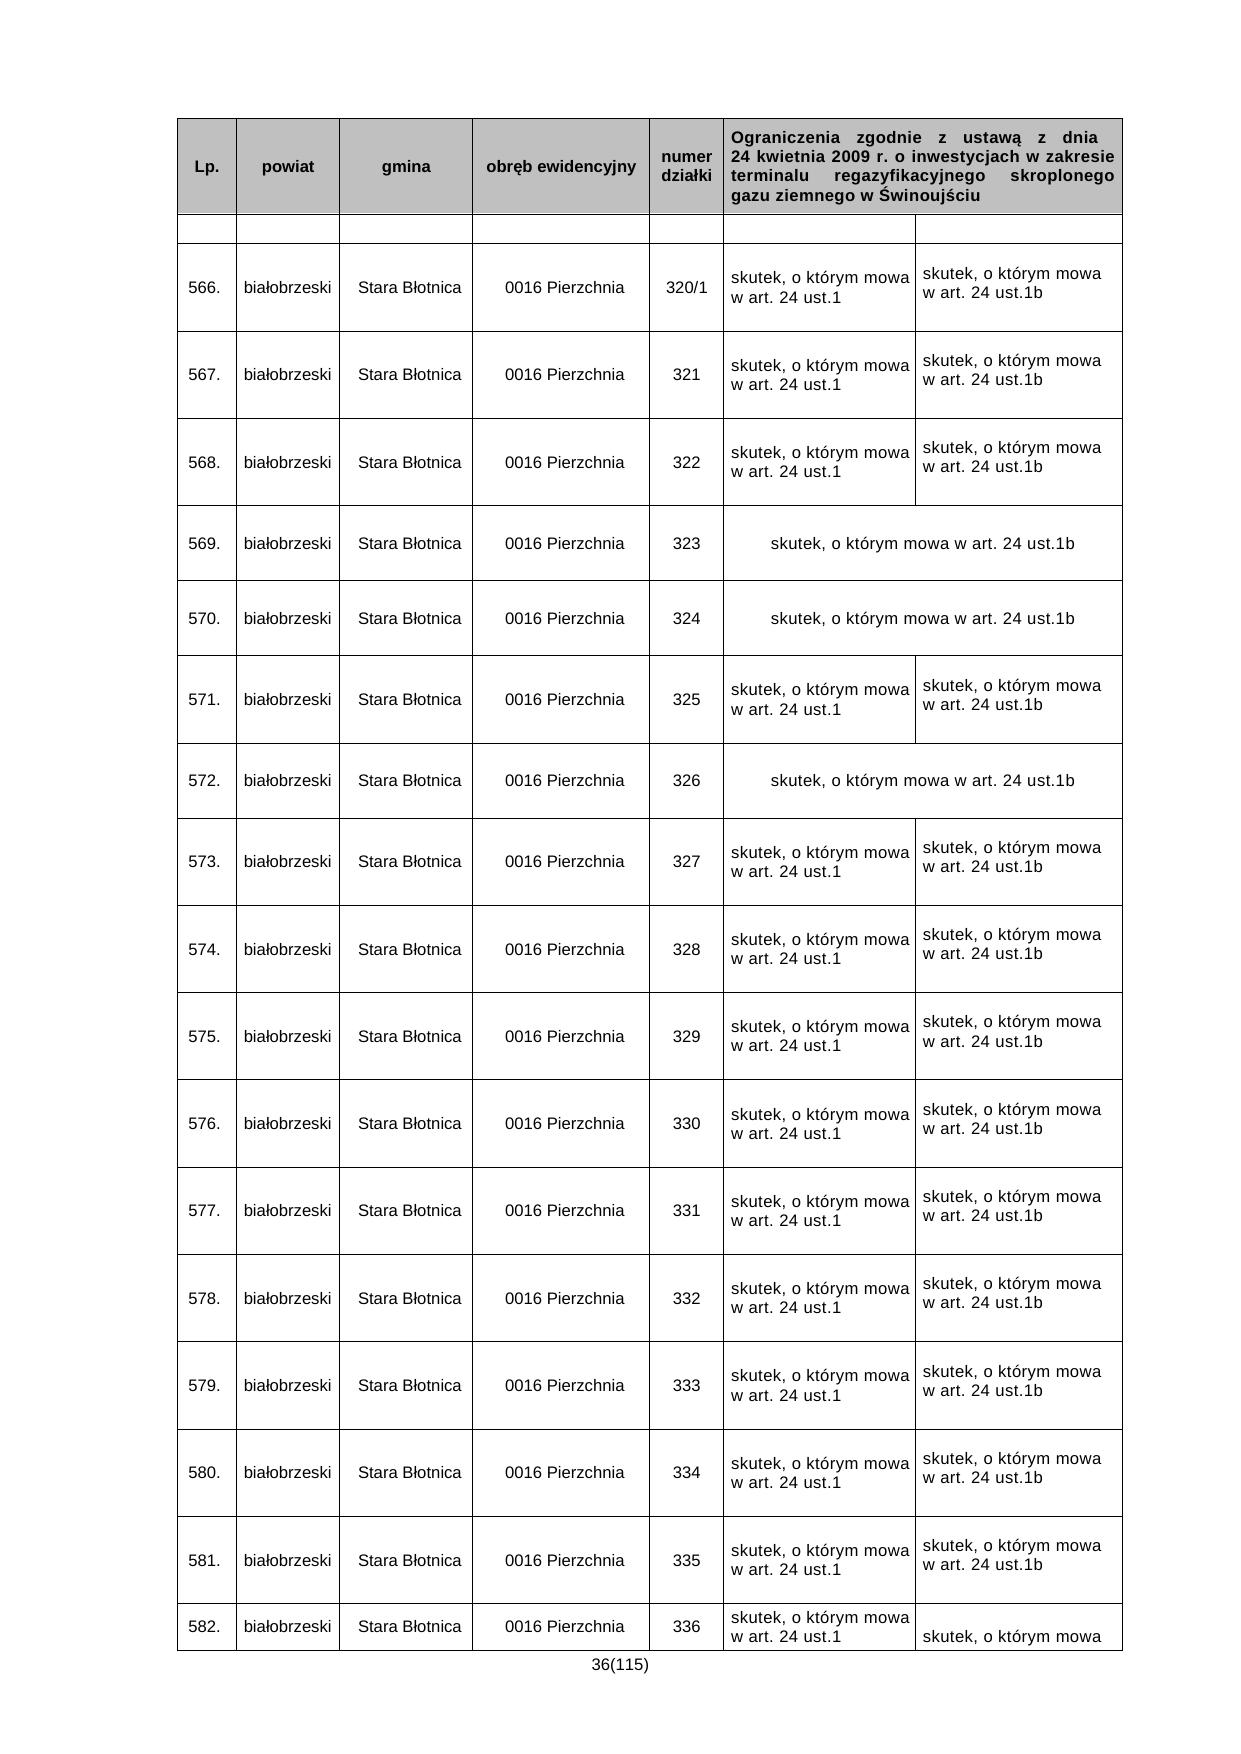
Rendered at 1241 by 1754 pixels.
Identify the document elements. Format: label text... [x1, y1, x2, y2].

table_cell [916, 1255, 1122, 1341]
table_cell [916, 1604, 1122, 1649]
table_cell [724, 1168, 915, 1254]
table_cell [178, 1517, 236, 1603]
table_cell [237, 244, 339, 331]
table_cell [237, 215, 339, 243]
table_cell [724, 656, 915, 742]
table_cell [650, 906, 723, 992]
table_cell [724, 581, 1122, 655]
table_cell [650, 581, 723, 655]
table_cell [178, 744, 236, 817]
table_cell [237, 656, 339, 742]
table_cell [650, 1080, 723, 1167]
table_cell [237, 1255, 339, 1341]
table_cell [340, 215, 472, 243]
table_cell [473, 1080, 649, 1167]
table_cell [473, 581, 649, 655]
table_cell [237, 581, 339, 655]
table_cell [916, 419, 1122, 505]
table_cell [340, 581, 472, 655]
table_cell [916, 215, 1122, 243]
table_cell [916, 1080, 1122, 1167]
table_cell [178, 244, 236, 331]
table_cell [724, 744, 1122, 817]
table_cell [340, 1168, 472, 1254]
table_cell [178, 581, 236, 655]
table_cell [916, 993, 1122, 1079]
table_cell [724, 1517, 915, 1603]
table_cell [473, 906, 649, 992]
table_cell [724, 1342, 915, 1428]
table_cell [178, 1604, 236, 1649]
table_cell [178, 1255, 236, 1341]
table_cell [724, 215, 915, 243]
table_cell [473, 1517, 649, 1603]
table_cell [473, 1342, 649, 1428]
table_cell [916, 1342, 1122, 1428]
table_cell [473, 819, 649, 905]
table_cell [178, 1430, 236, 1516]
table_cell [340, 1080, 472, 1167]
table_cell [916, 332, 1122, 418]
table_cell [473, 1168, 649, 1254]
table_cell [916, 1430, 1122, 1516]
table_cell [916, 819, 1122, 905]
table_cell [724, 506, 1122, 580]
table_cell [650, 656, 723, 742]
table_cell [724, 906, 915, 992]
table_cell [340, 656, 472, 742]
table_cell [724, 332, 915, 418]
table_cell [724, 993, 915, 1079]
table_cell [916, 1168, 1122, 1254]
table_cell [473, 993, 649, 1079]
table_header numer działki [650, 119, 723, 213]
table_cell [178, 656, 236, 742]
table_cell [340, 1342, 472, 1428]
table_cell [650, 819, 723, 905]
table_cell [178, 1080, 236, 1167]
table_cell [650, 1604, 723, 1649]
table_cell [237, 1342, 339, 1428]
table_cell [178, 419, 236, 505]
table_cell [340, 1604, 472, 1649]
table_header powiat [237, 119, 339, 213]
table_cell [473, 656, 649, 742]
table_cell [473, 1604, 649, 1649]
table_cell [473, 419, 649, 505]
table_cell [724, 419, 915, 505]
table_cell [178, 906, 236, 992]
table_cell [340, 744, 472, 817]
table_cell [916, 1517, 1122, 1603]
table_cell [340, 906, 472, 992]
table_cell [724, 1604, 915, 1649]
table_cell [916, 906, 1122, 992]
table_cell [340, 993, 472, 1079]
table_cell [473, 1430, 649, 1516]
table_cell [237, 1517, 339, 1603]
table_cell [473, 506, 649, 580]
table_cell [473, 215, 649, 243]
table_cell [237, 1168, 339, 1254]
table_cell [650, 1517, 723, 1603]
table_header obręb ewidencyjny [473, 119, 649, 213]
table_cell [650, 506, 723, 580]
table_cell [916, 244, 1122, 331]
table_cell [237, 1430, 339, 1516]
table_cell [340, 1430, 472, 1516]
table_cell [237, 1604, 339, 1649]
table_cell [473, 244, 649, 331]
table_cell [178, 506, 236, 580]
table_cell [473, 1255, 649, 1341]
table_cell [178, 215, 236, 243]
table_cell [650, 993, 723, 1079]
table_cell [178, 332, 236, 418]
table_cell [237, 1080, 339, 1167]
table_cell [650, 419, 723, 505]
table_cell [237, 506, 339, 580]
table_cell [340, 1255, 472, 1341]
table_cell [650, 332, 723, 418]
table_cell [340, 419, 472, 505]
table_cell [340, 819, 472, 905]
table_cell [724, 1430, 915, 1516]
table_header Ograniczenia zgodnie z ustawą z dnia 24 kwietnia 2009 r. o inwestycjach w zakresie terminalu regazyfikacyjnego skroplonego gazu ziemnego w Świnoujściu [724, 119, 1122, 213]
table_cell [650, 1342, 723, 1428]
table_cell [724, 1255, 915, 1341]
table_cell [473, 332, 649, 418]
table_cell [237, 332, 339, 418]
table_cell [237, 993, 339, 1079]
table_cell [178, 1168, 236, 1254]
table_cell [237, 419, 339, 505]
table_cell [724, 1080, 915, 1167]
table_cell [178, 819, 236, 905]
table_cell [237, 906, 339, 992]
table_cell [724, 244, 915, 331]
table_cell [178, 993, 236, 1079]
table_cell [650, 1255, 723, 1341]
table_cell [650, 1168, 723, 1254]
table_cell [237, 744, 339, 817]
table_header Lp. [178, 119, 236, 213]
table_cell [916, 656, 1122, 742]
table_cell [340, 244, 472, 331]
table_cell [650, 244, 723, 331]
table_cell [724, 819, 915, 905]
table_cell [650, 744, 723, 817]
table_header gmina [340, 119, 472, 213]
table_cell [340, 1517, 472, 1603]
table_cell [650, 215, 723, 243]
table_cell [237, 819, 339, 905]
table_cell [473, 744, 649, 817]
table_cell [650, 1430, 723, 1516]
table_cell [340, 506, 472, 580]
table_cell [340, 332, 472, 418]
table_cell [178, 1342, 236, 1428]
